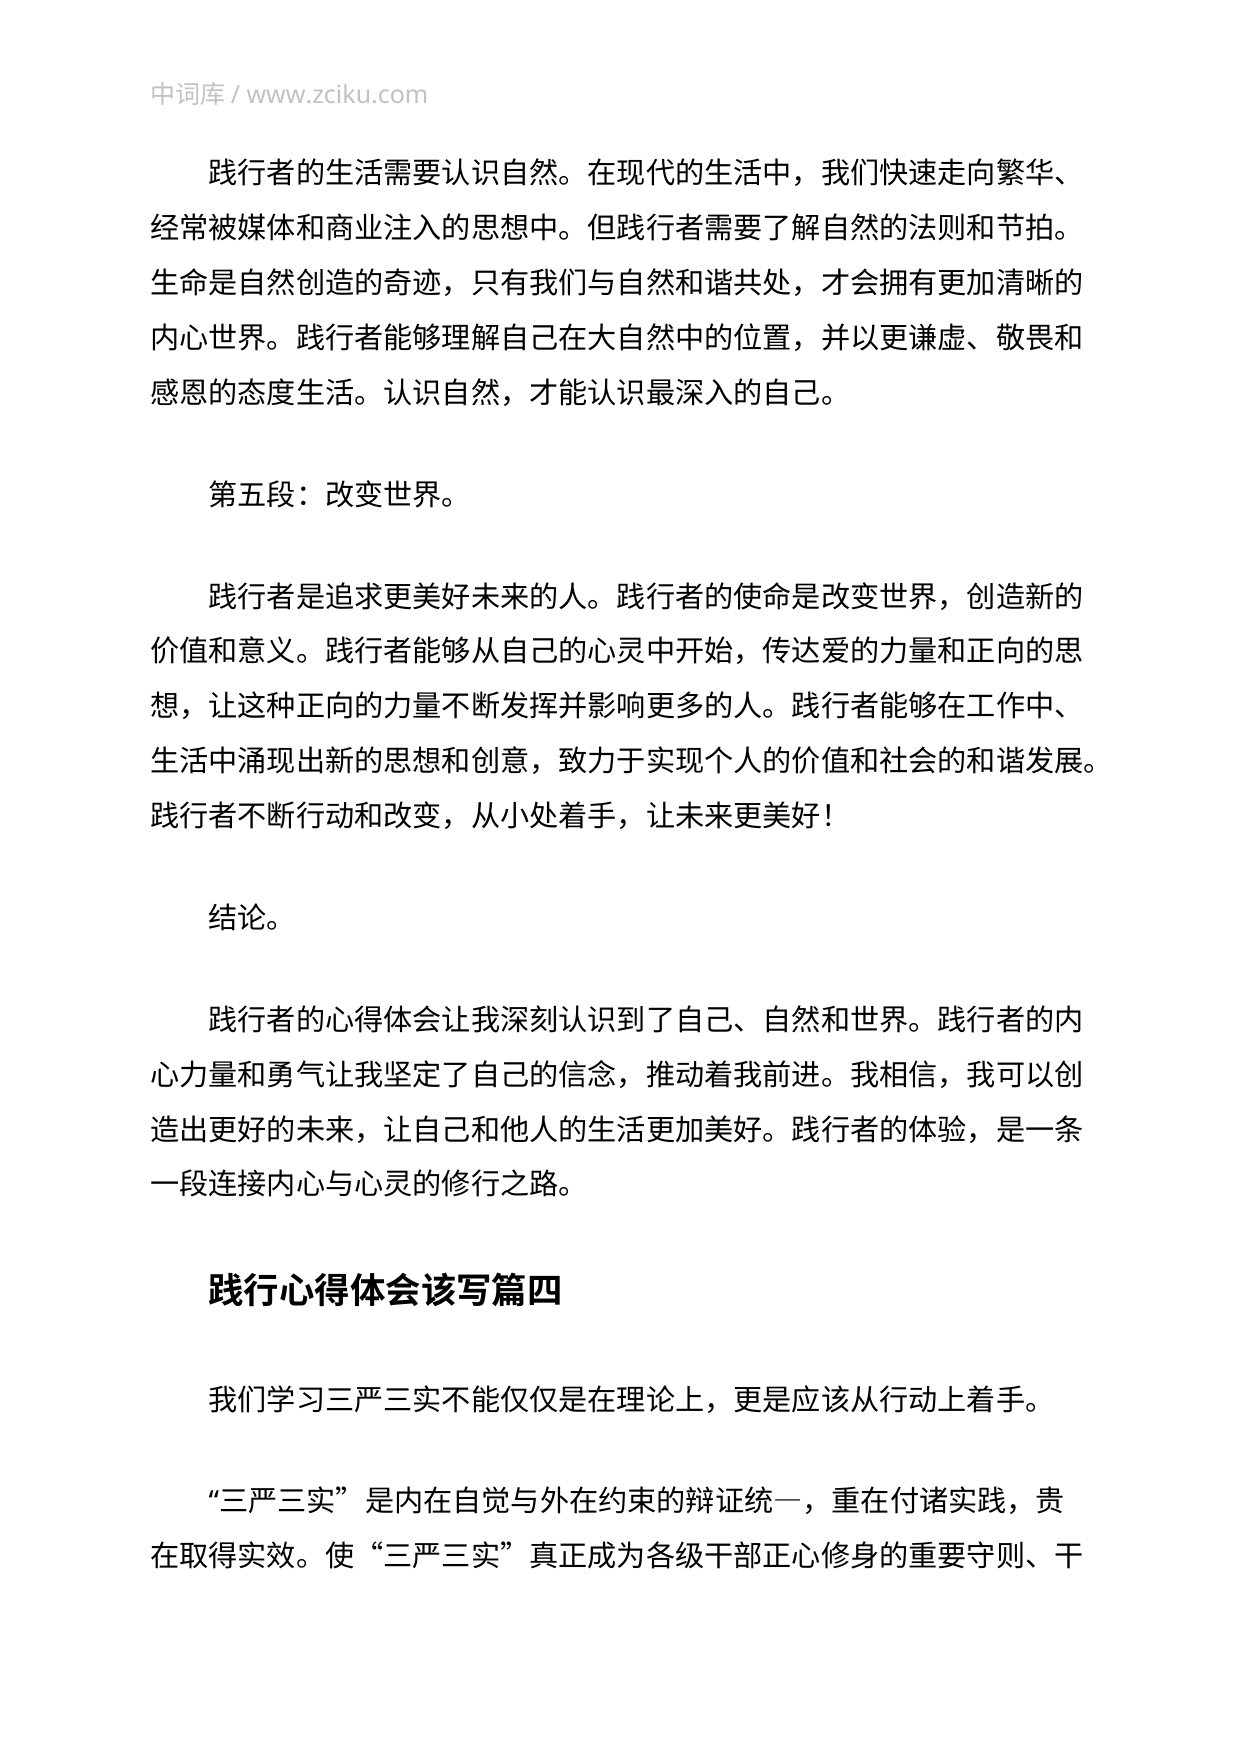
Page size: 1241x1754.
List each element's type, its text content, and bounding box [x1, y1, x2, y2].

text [150, 1478, 1090, 1575]
text 我们学习三严三实不能仅仅是在理论上，更是应该从行动上着手。 [150, 1376, 1090, 1418]
text 践行者的心得体会让我深刻认识到了自己、自然和世界。践行者的内心力量和勇气让我坚定了自己的信念，推动着我前进。我相信，我可以创造出更好的未来，让自己和他人的生活更加美好。践行者的体验，是一条一段连接内心与心灵的修行之路。 [150, 996, 1090, 1203]
text 结论。 [150, 894, 1090, 937]
text 践行心得体会该写篇四 [150, 1263, 1090, 1314]
text 践行者的生活需要认识自然。在现代的生活中，我们快速走向繁华、经常被媒体和商业注入的思想中。但践行者需要了解自然的法则和节拍。生命是自然创造的奇迹，只有我们与自然和谐共处，才会拥有更加清晰的内心世界。践行者能够理解自己在大自然中的位置，并以更谦虚、敬畏和感恩的态度生活。认识自然，才能认识最深入的自己。 [150, 150, 1090, 412]
text 践行者是追求更美好未来的人。践行者的使命是改变世界，创造新的价值和意义。践行者能够从自己的心灵中开始，传达爱的力量和正向的思想，让这种正向的力量不断发挥并影响更多的人。践行者能够在工作中、生活中涌现出新的思想和创意，致力于实现个人的价值和社会的和谐发展。践行者不断行动和改变，从小处着手，让未来更美好！ [150, 573, 1090, 835]
text 第五段：改变世界。 [150, 471, 1090, 514]
